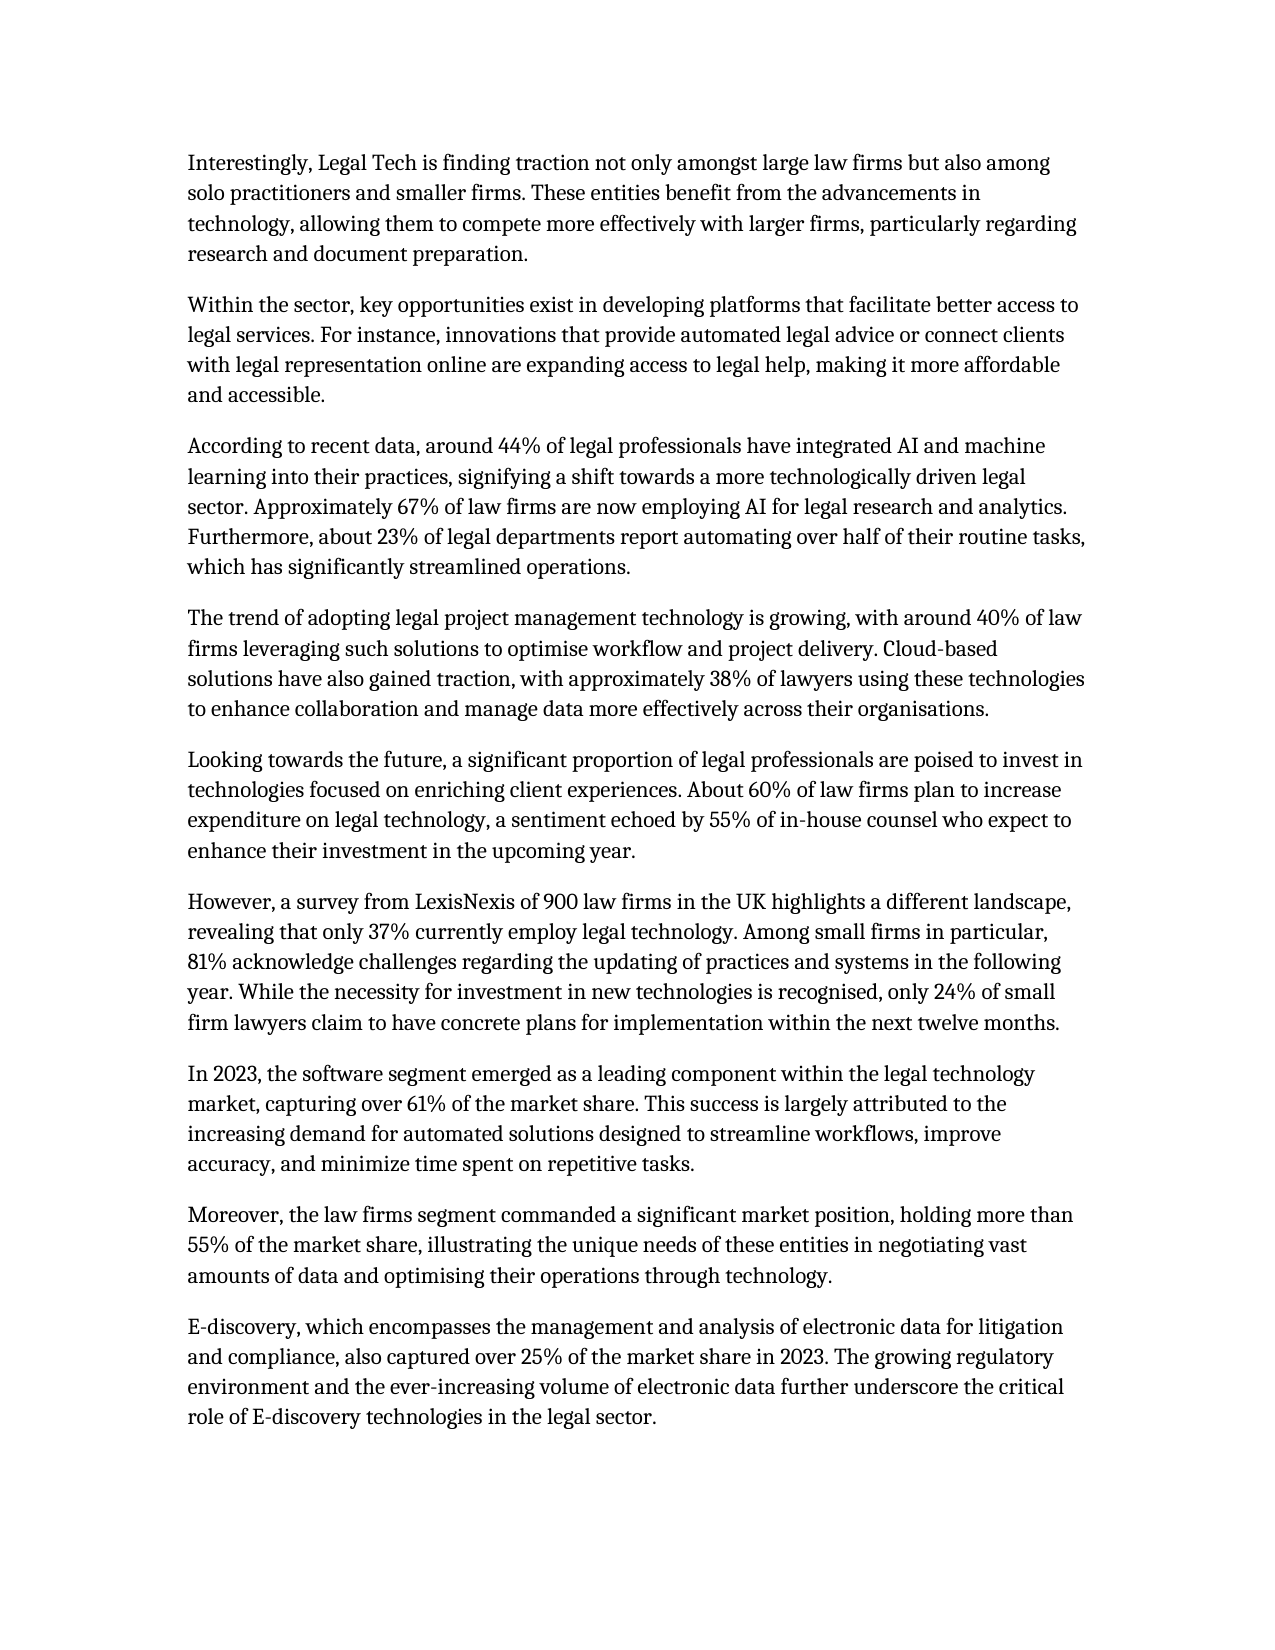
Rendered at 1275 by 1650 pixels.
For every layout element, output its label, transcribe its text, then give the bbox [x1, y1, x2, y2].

text According to recent data, around 44% of legal professionals have integrated AI and machine learning into their practices, signifying a shift towards a more technologically driven legal sector. Approximately 67% of law firms are now employing AI for legal research and analytics. Furthermore, about 23% of legal departments report automating over half of their routine tasks, which has significantly streamlined operations. [187, 433, 1087, 581]
text Interestingly, Legal Tech is finding traction not only amongst large law firms but also among solo practitioners and smaller firms. These entities benefit from the advancements in technology, allowing them to compete more effectively with larger firms, particularly regarding research and document preparation. [187, 150, 1087, 267]
text Moreover, the law firms segment commanded a significant market position, holding more than 55% of the market share, illustrating the unique needs of these entities in negotiating vast amounts of data and optimising their operations through technology. [187, 1202, 1087, 1289]
text The trend of adopting legal project management technology is growing, with around 40% of law firms leveraging such solutions to optimise workflow and project delivery. Cloud-based solutions have also gained traction, with approximately 38% of lawyers using these technologies to enhance collaboration and manage data more effectively across their organisations. [187, 605, 1087, 722]
text E-discovery, which encompasses the management and analysis of electronic data for litigation and compliance, also captured over 25% of the market share in 2023. The growing regulatory environment and the ever-increasing volume of electronic data further underscore the critical role of E-discovery technologies in the legal sector. [187, 1313, 1087, 1431]
text Within the sector, key opportunities exist in developing platforms that facilitate better access to legal services. For instance, innovations that provide automated legal advice or connect clients with legal representation online are expanding access to legal help, making it more affordable and accessible. [187, 292, 1087, 409]
text In 2023, the software segment emerged as a leading component within the legal technology market, capturing over 61% of the market share. This success is largely attributed to the increasing demand for automated solutions designed to streamline workflows, improve accuracy, and minimize time spent on repetitive tasks. [187, 1060, 1087, 1177]
text Looking towards the future, a significant proportion of legal professionals are poised to invest in technologies focused on enriching client experiences. About 60% of law firms plan to increase expenditure on legal technology, a sentiment echoed by 55% of in-house counsel who expect to enhance their investment in the upcoming year. [187, 747, 1087, 864]
text However, a survey from LexisNexis of 900 law firms in the UK highlights a different landscape, revealing that only 37% currently employ legal technology. Among small firms in particular, 81% acknowledge challenges regarding the updating of practices and systems in the following year. While the necessity for investment in new technologies is recognised, only 24% of small firm lawyers claim to have concrete plans for implementation within the next twelve months. [187, 888, 1087, 1036]
